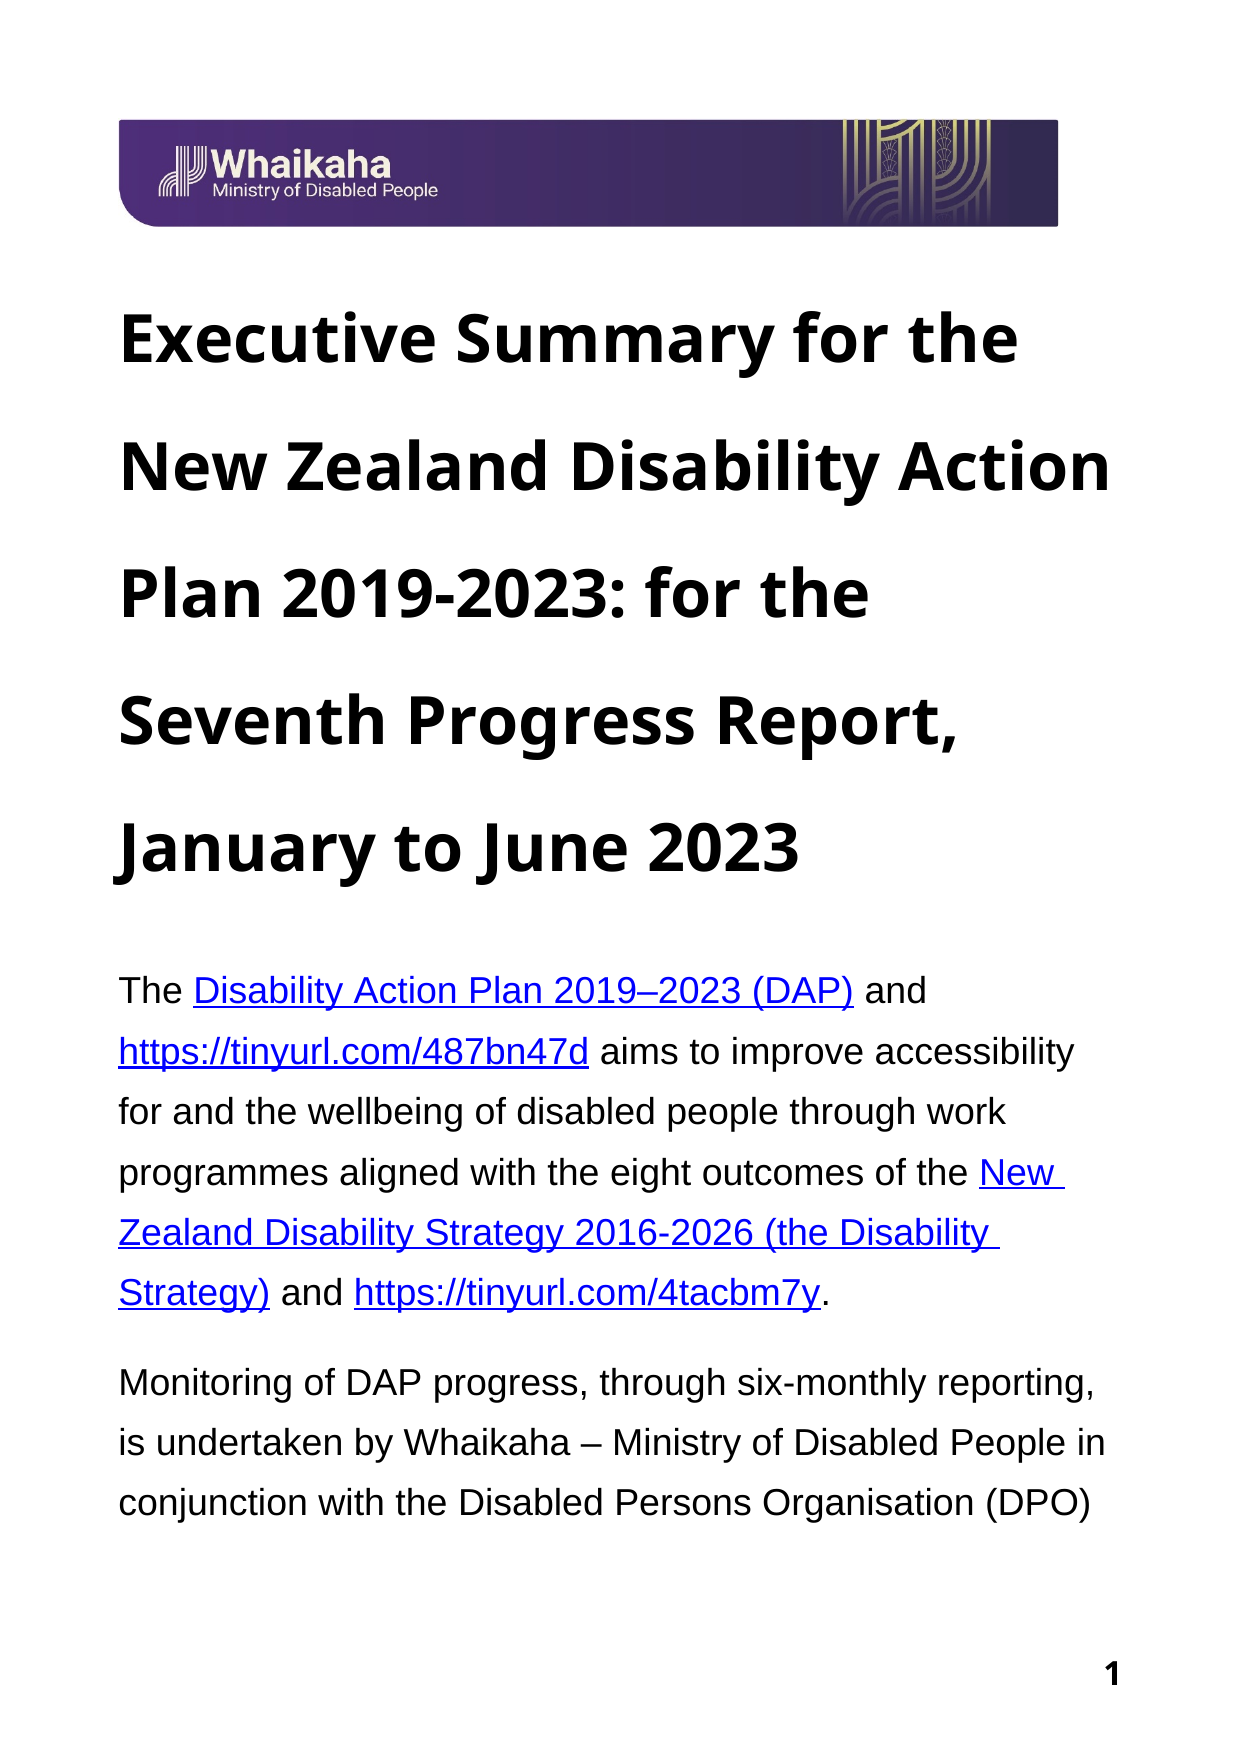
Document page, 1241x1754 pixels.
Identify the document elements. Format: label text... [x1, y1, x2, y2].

picture [118, 118, 1059, 227]
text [118, 1360, 1122, 1523]
text The Disability Action Plan 2019–2023 (DAP) and https://tinyurl.com/487bn47d aims to improve accessibility for and the wellbeing of disabled people through work programmes aligned with the eight outcomes of the New Zealand Disability Strategy 2016-2026 (the Disability Strategy) and https://tinyurl.com/4tacbm7y. [118, 969, 1122, 1313]
subtitle Executive Summary for the New Zealand Disability Action Plan 2019-2023: for the Seventh Progress Report, January to June 2023 [118, 292, 1122, 891]
